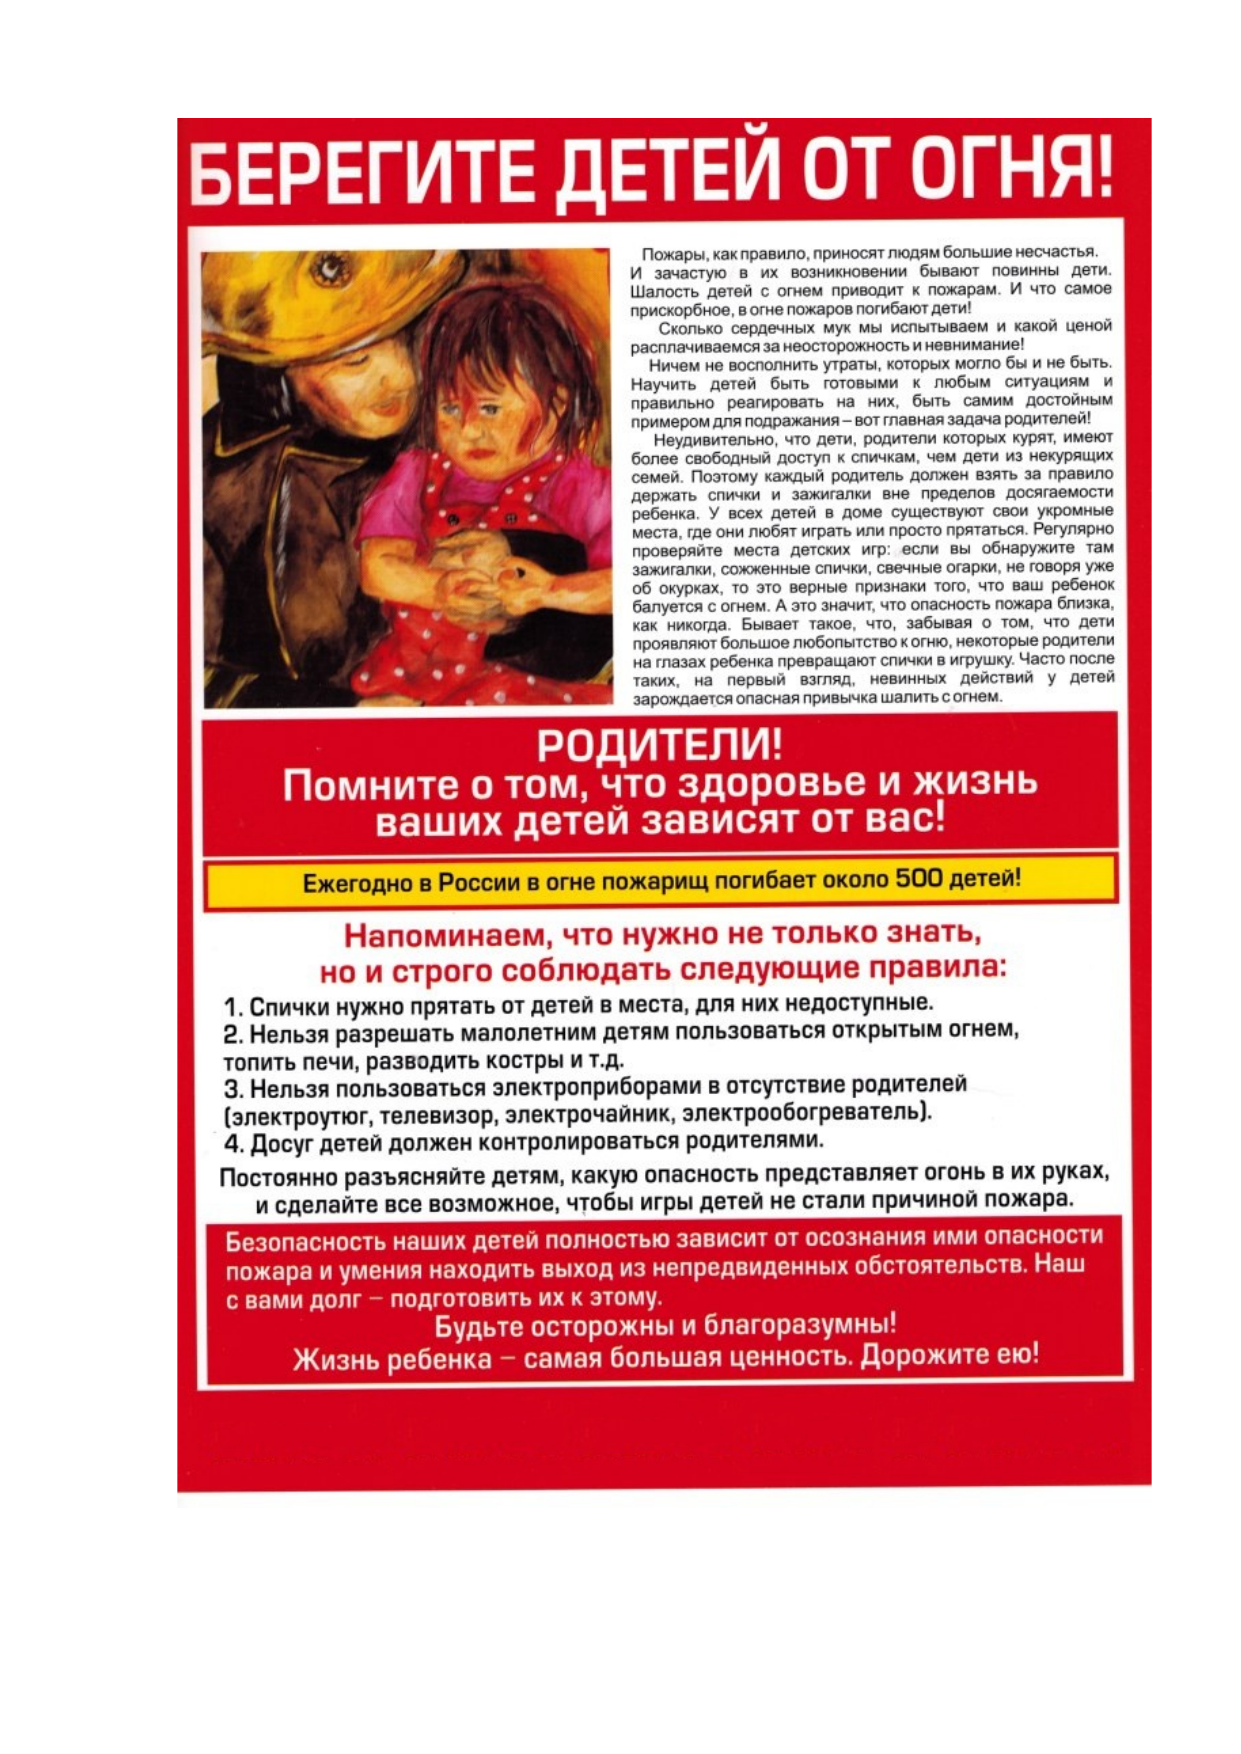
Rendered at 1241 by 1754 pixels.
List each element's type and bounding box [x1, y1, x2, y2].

picture [177, 118, 1152, 1508]
